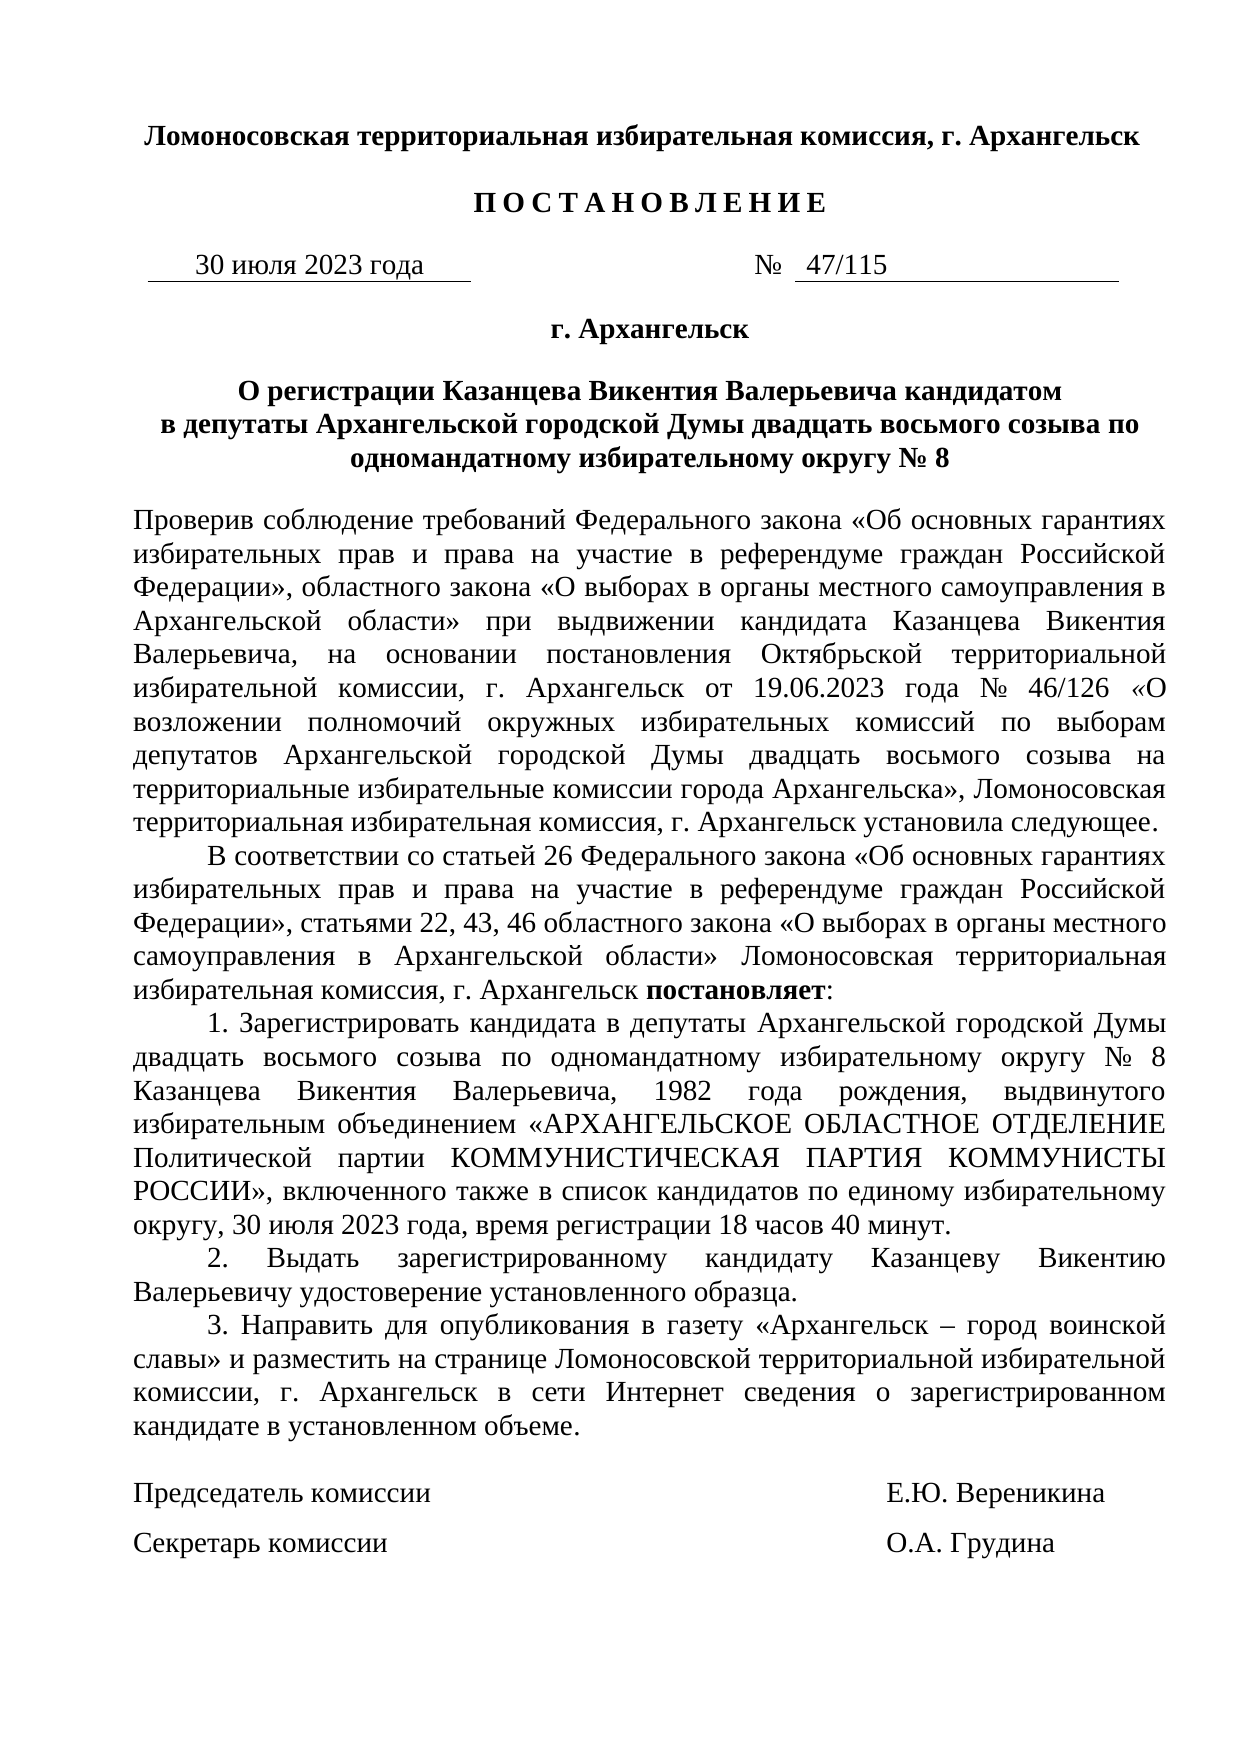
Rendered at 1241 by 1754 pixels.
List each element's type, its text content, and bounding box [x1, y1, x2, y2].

table_header 30 июля 2023 года [148, 248, 471, 281]
text ПОСТАНОВЛЕНИЕ [133, 185, 1167, 219]
text Ломоносовская территориальная избирательная комиссия, г. Архангельск [118, 118, 1167, 152]
table_header 47/115 [795, 248, 1119, 281]
text г. Архангельск [133, 311, 1167, 344]
text Проверив соблюдение требований Федерального закона «Об основных гарантиях избирательных прав и права на участие в референдуме граждан Российской Федерации», областного закона «О выборах в органы местного самоуправления в Архангельской области» при выдвижении кандидата Казанцева Викентия Валерьевича, на основании постановления Октябрьской территориальной избирательной комиссии, г. Архангельск от 19.06.2023 года № 46/126 «О возложении полномочий окружных избирательных комиссий по выборам депутатов Архангельской городской Думы двадцать восьмого созыва на территориальные избирательные комиссии города Архангельска», Ломоносовская территориальная избирательная комиссия, г. Архангельск установила следующее. [133, 502, 1167, 838]
text О регистрации Казанцева Викентия Валерьевича кандидатом в депутаты Архангельской городской Думы двадцать восьмого созыва по одномандатному избирательному округу № 8 [133, 373, 1167, 474]
text Председатель комиссии Е.Ю. Вереникина [133, 1475, 1167, 1509]
text 1. Зарегистрировать кандидата в депутаты Архангельской городской Думы двадцать восьмого созыва по одномандатному избирательному округу № 8 Казанцева Викентия Валерьевича, 1982 года рождения, выдвинутого избирательным объединением «АРХАНГЕЛЬСКОЕ ОБЛАСТНОЕ ОТДЕЛЕНИЕ Политической партии КОММУНИСТИЧЕСКАЯ ПАРТИЯ КОММУНИСТЫ РОССИИ», включенного также в список кандидатов по единому избирательному округу, 30 июля 2023 года, время регистрации 18 часов 40 минут. [133, 1006, 1167, 1240]
text В соответствии со статьей 26 Федерального закона «Об основных гарантиях избирательных прав и права на участие в референдуме граждан Российской Федерации», статьями 22, 43, 46 областного закона «О выборах в органы местного самоуправления в Архангельской области» Ломоносовская территориальная избирательная комиссия, г. Архангельск постановляет: [133, 838, 1167, 1006]
table_header № [471, 248, 795, 281]
text 2. Выдать зарегистрированному кандидату Казанцеву Викентию Валерьевичу удостоверение установленного образца. [133, 1240, 1167, 1307]
text 3. Направить для опубликования в газету «Архангельск – город воинской славы» и разместить на странице Ломоносовской территориальной избирательной комиссии, г. Архангельск в сети Интернет сведения о зарегистрированном кандидате в установленном объеме. [133, 1307, 1167, 1442]
text Секретарь комиссии О.А. Грудина [133, 1526, 1167, 1559]
